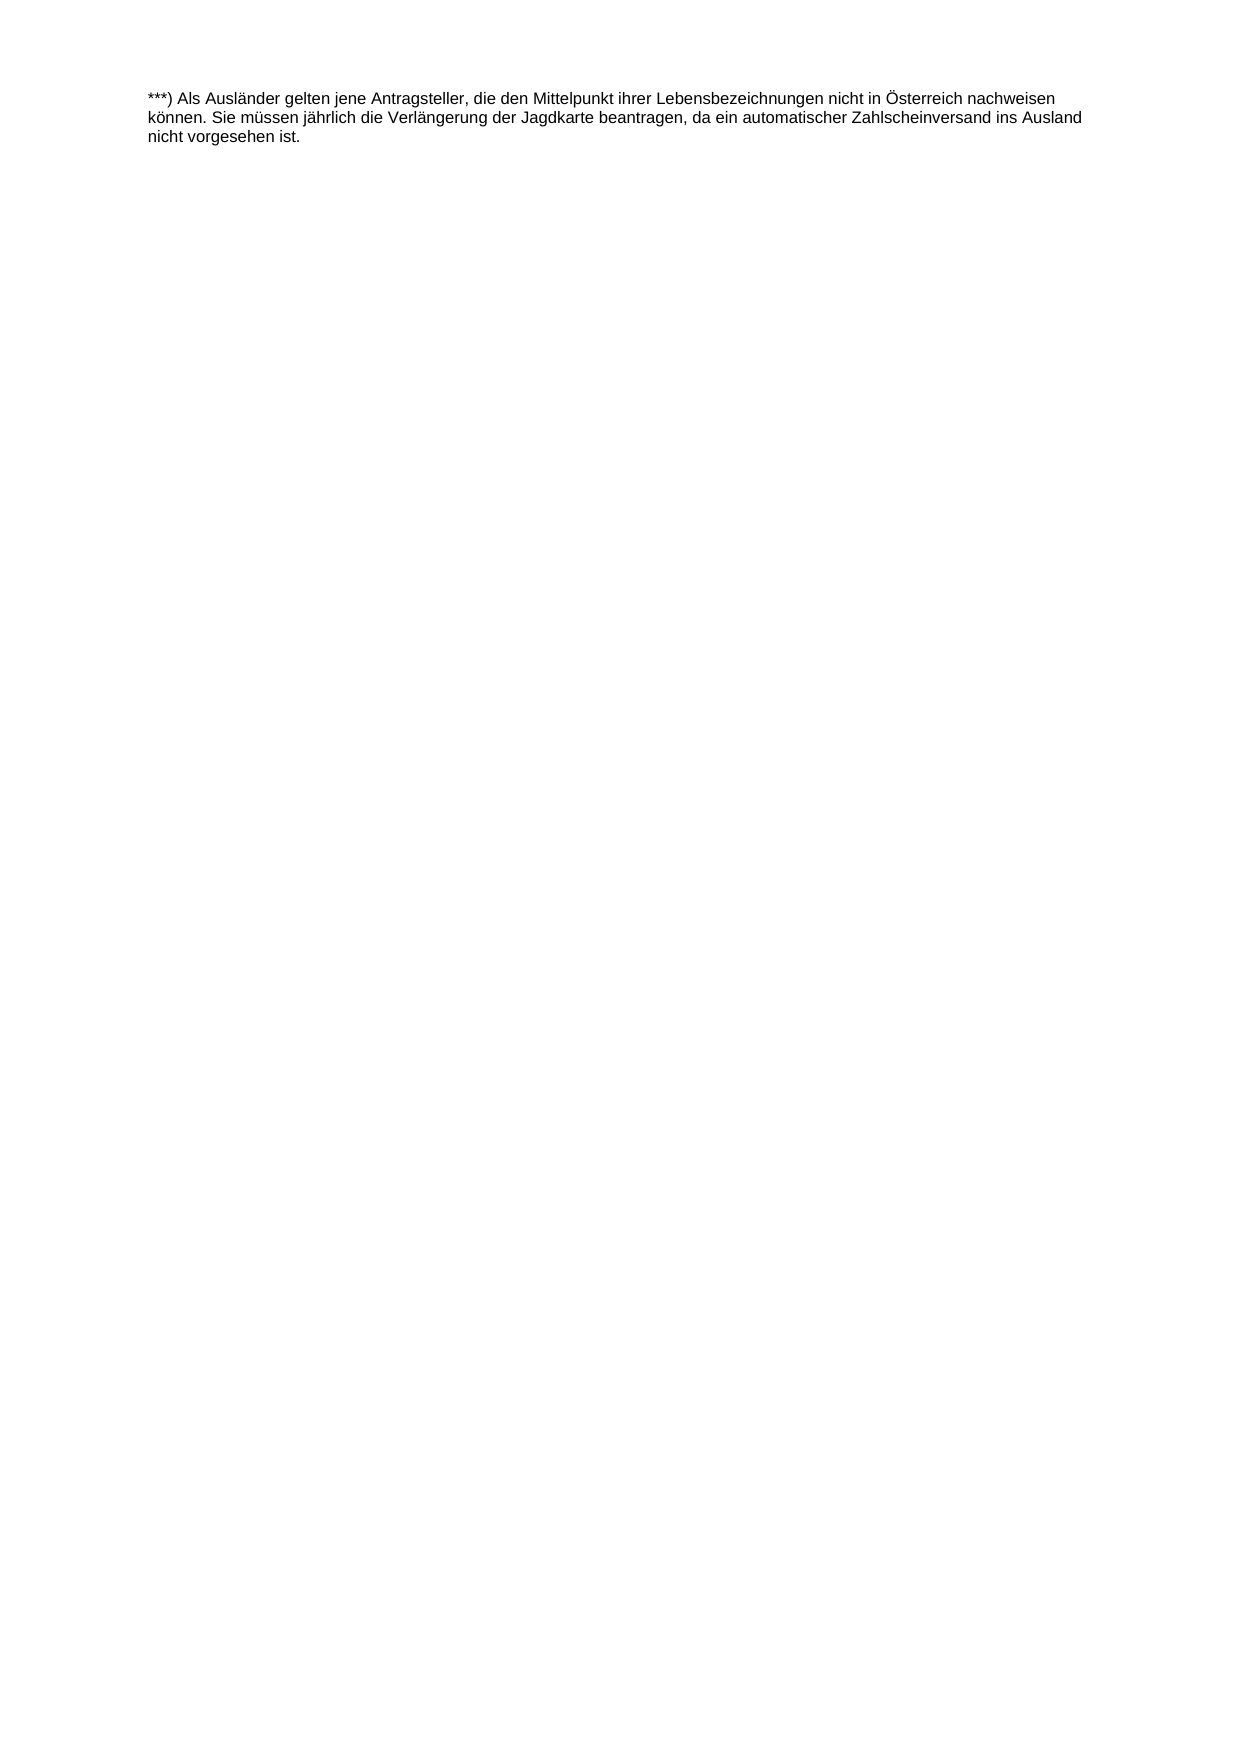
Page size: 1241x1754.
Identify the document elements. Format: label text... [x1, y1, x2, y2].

text ***) Als Ausländer gelten jene Antragsteller, die den Mittelpunkt ihrer Lebensbezeichnungen nicht in Österreich nachweisen können. Sie müssen jährlich die Verlängerung der Jagdkarte beantragen, da ein automatischer Zahlscheinversand ins Ausland nicht vorgesehen ist. [148, 89, 1092, 146]
